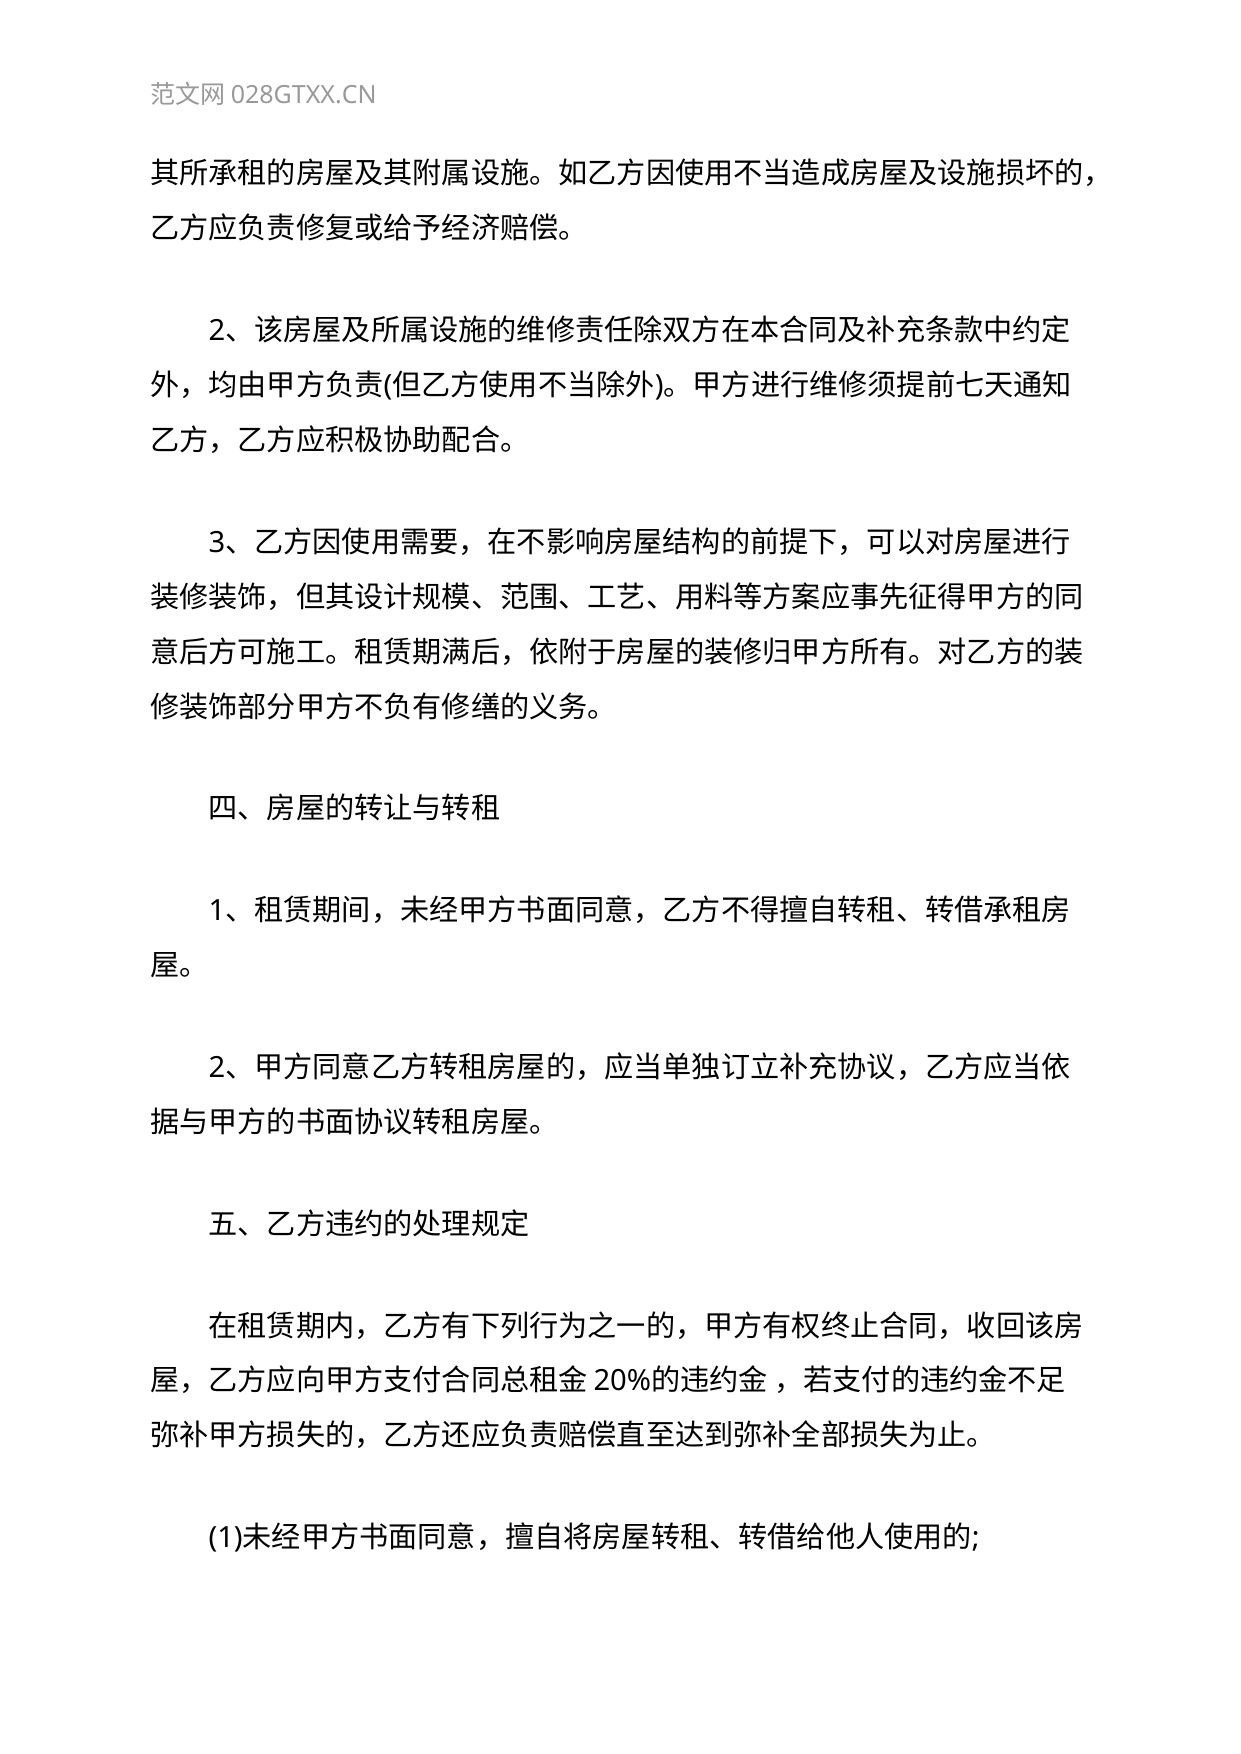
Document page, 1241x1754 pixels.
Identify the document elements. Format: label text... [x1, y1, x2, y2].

text 2、该房屋及所属设施的维修责任除双方在本合同及补充条款中约定外，均由甲方负责(但乙方使用不当除外)。甲方进行维修须提前七天通知乙方，乙方应积极协助配合。 [150, 307, 1090, 459]
text 在租赁期内，乙方有下列行为之一的，甲方有权终止合同，收回该房屋，乙方应向甲方支付合同总租金20%的违约金 ，若支付的违约金不足弥补甲方损失的，乙方还应负责赔偿直至达到弥补全部损失为止。 [150, 1302, 1090, 1454]
text 3、乙方因使用需要，在不影响房屋结构的前提下，可以对房屋进行装修装饰，但其设计规模、范围、工艺、用料等方案应事先征得甲方的同意后方可施工。租赁期满后，依附于房屋的装修归甲方所有。对乙方的装修装饰部分甲方不负有修缮的义务。 [150, 518, 1090, 726]
text 四、房屋的转让与转租 [150, 785, 1090, 827]
text 1、租赁期间，未经甲方书面同意，乙方不得擅自转租、转借承租房屋。 [150, 887, 1090, 984]
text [150, 150, 1090, 247]
text 2、甲方同意乙方转租房屋的，应当单独订立补充协议，乙方应当依据与甲方的书面协议转租房屋。 [150, 1043, 1090, 1141]
text (1)未经甲方书面同意，擅自将房屋转租、转借给他人使用的; [150, 1514, 1090, 1556]
text 五、乙方违约的处理规定 [150, 1200, 1090, 1243]
